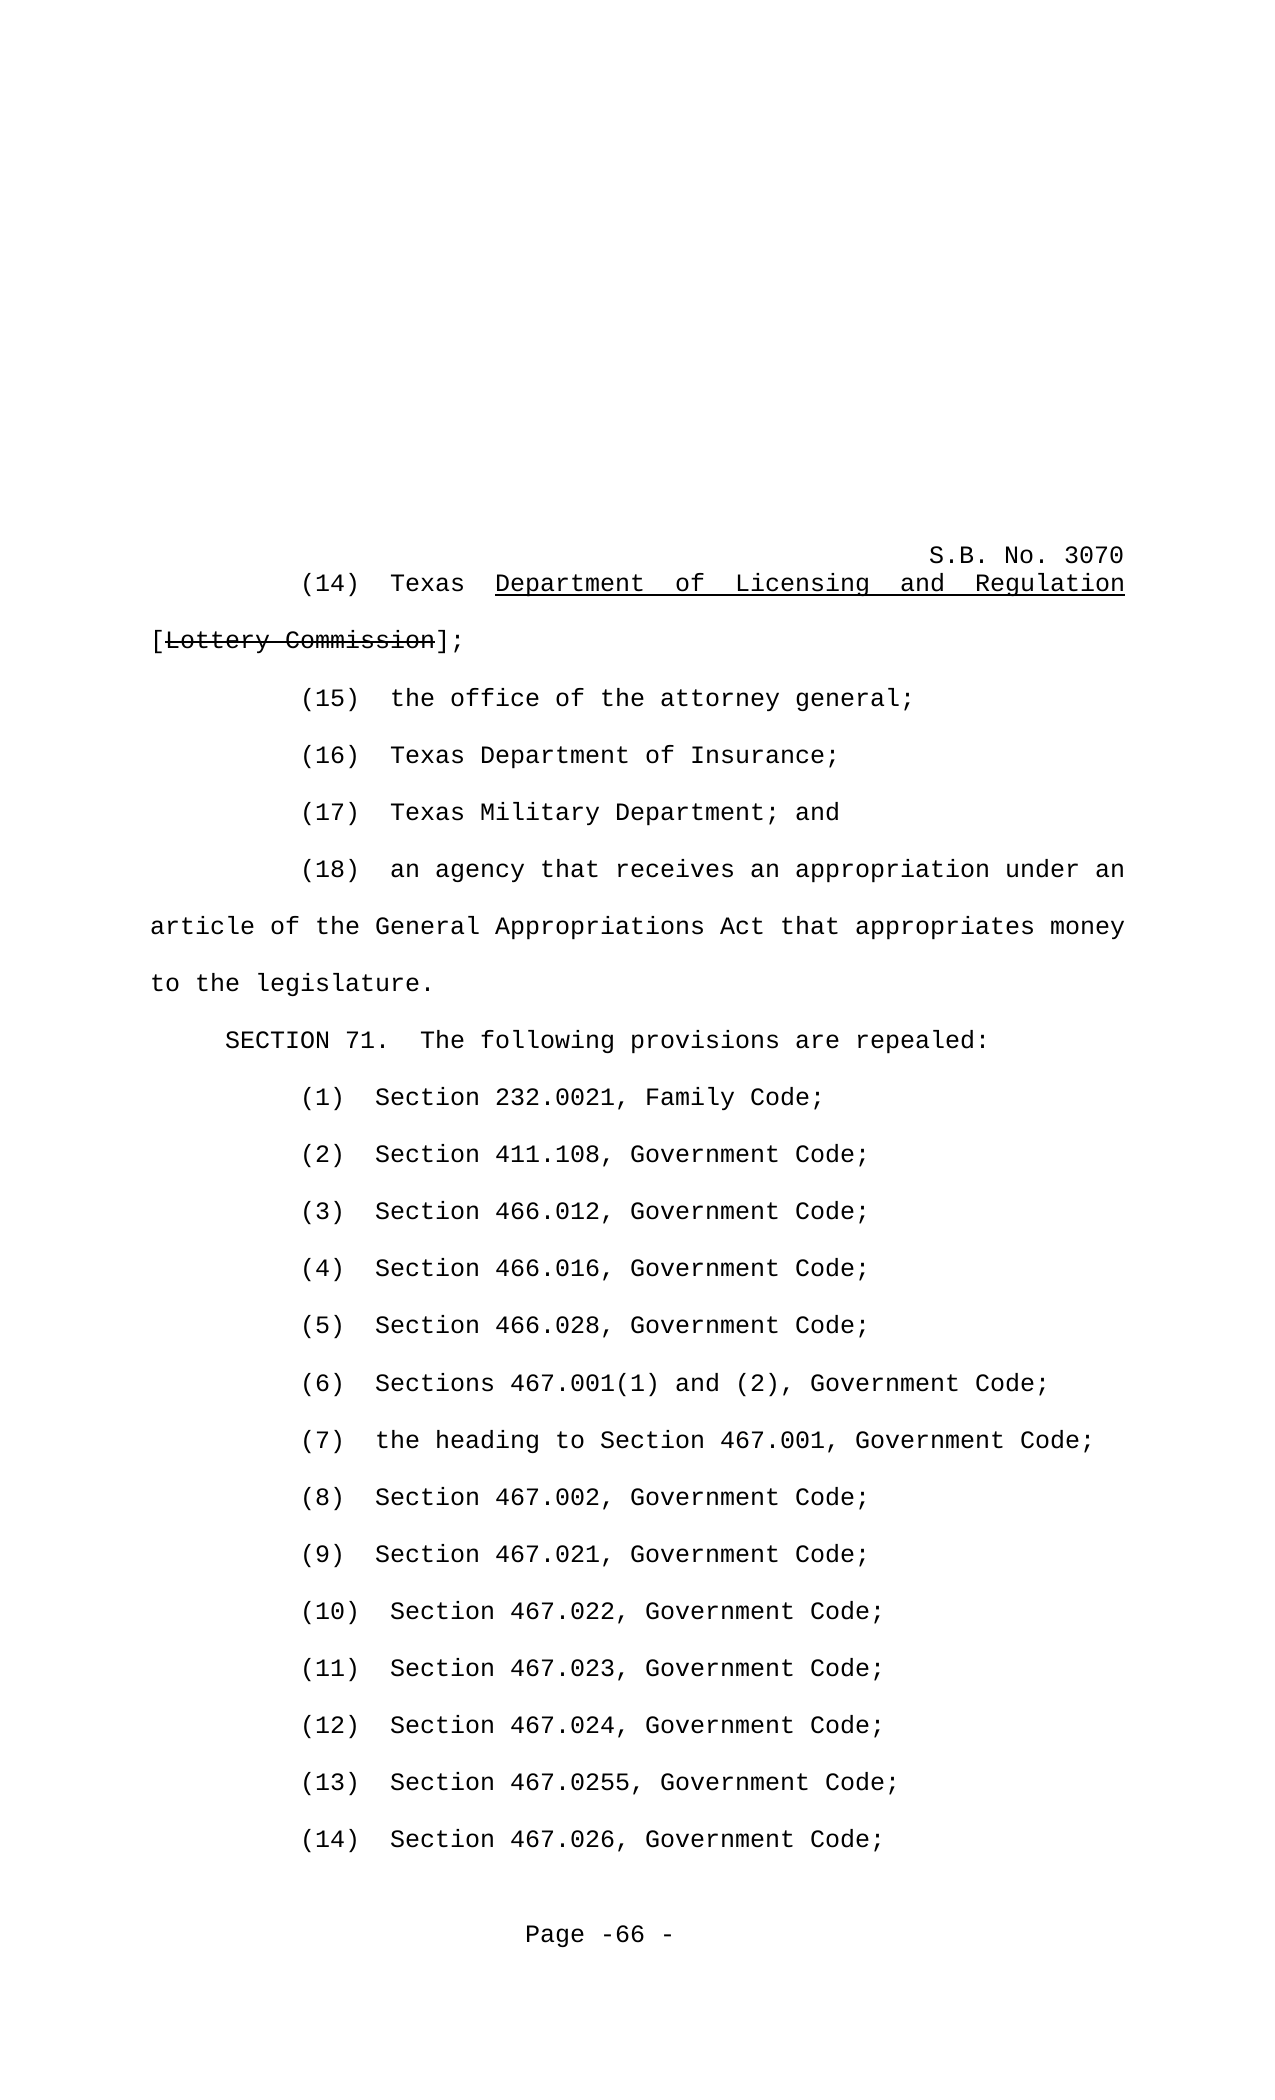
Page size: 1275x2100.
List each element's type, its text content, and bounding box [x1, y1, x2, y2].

text (2) Section 411.108, Government Code; [150, 1142, 1125, 1170]
text (7) the heading to Section 467.001, Government Code; [150, 1427, 1125, 1456]
text (18) an agency that receives an appropriation under an article of the General Appropriations Act that appropriates money to the legislature. [150, 856, 1125, 999]
text (10) Section 467.022, Government Code; [150, 1598, 1125, 1627]
text (3) Section 466.012, Government Code; [150, 1199, 1125, 1227]
text (1) Section 232.0021, Family Code; [150, 1084, 1125, 1113]
text (8) Section 467.002, Government Code; [150, 1484, 1125, 1513]
text (12) Section 467.024, Government Code; [150, 1712, 1125, 1741]
text (11) Section 467.023, Government Code; [150, 1655, 1125, 1684]
text (13) Section 467.0255, Government Code; [150, 1769, 1125, 1798]
text (14) Section 467.026, Government Code; [150, 1827, 1125, 1855]
text (14) Texas Department of Licensing and Regulation [Lottery Commission]; [150, 571, 1125, 656]
text (17) Texas Military Department; and [150, 799, 1125, 828]
text (6) Sections 467.001(1) and (2), Government Code; [150, 1370, 1125, 1398]
text SECTION 71. The following provisions are repealed: [150, 1027, 1125, 1056]
text (5) Section 466.028, Government Code; [150, 1313, 1125, 1341]
text (15) the office of the attorney general; [150, 685, 1125, 713]
text (16) Texas Department of Insurance; [150, 742, 1125, 771]
text (4) Section 466.016, Government Code; [150, 1256, 1125, 1284]
text (9) Section 467.021, Government Code; [150, 1541, 1125, 1570]
